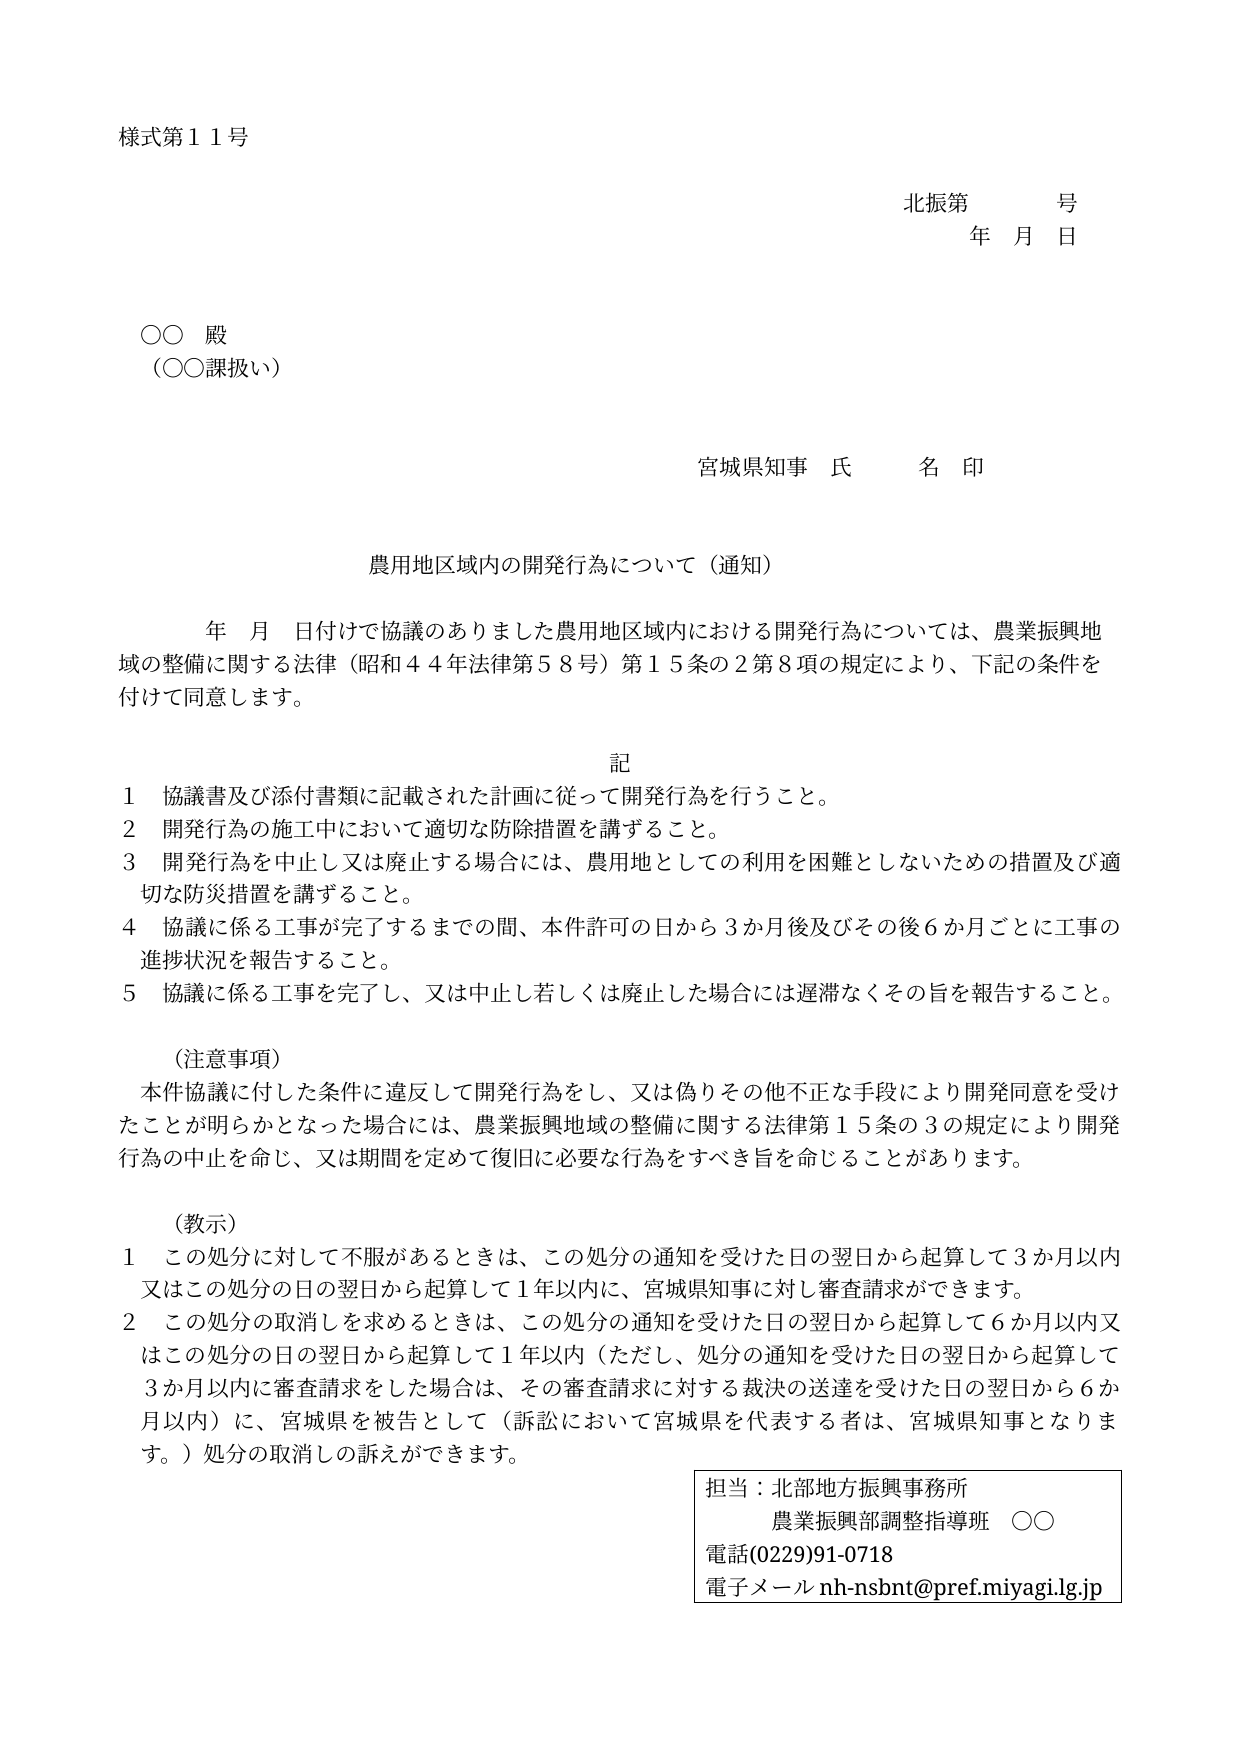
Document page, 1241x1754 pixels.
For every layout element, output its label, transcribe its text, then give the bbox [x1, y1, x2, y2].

text （〇〇課扱い） [118, 350, 1035, 383]
text ２ この処分の取消しを求めるときは、この処分の通知を受けた日の翌日から起算して６か月以内又はこの処分の日の翌日から起算して１年以内（ただし、処分の通知を受けた日の翌日から起算して３か月以内に審査請求をした場合は、その審査請求に対する裁決の送達を受けた日の翌日から６か月以内）に、宮城県を被告として（訴訟において宮城県を代表する者は、宮城県知事となります。）処分の取消しの訴えができます。 [118, 1305, 1122, 1469]
text （注意事項） [118, 1042, 1122, 1074]
table_header 担当：北部地方振興事務所 農業振興部調整指導班 〇〇 電話(0229)91-0718 電子メールnh-nsbnt@pref.miyagi.lg.jp [695, 1471, 1121, 1602]
text 記 [118, 745, 1122, 778]
text 宮城県知事 氏 名 印 [118, 449, 1122, 482]
text 本件協議に付した条件に違反して開発行為をし、又は偽りその他不正な手段により開発同意を受けたことが明らかとなった場合には、農業振興地域の整備に関する法律第１５条の３の規定により開発行為の中止を命じ、又は期間を定めて復旧に必要な行為をすべき旨を命じることがあります。 [118, 1074, 1122, 1173]
text 年 月 日 [118, 219, 1078, 252]
text ５ 協議に係る工事を完了し、又は中止し若しくは廃止した場合には遅滞なくその旨を報告すること。 [118, 976, 1122, 1009]
text 農用地区域内の開発行為について（通知） [118, 548, 1035, 581]
text １ この処分に対して不服があるときは、この処分の通知を受けた日の翌日から起算して３か月以内又はこの処分の日の翌日から起算して１年以内に、宮城県知事に対し審査請求ができます。 [118, 1239, 1122, 1305]
text （教示） [118, 1206, 1122, 1239]
text ２ 開発行為の施工中において適切な防除措置を講ずること。 [118, 811, 1122, 844]
text ４ 協議に係る工事が完了するまでの間、本件許可の日から３か月後及びその後６か月ごとに工事の進捗状況を報告すること。 [118, 910, 1122, 976]
text ３ 開発行為を中止し又は廃止する場合には、農用地としての利用を困難としないための措置及び適切な防災措置を講ずること。 [118, 844, 1122, 910]
text 様式第１１号 [118, 120, 1078, 153]
text １ 協議書及び添付書類に記載された計画に従って開発行為を行うこと。 [118, 778, 1122, 811]
text 北振第 号 [118, 186, 1078, 219]
text 年 月 日付けで協議のありました農用地区域内における開発行為については、農業振興地域の整備に関する法律（昭和４４年法律第５８号）第１５条の２第８項の規定により、下記の条件を付けて同意します。 [118, 614, 1122, 712]
text 〇〇 殿 [118, 317, 1035, 350]
